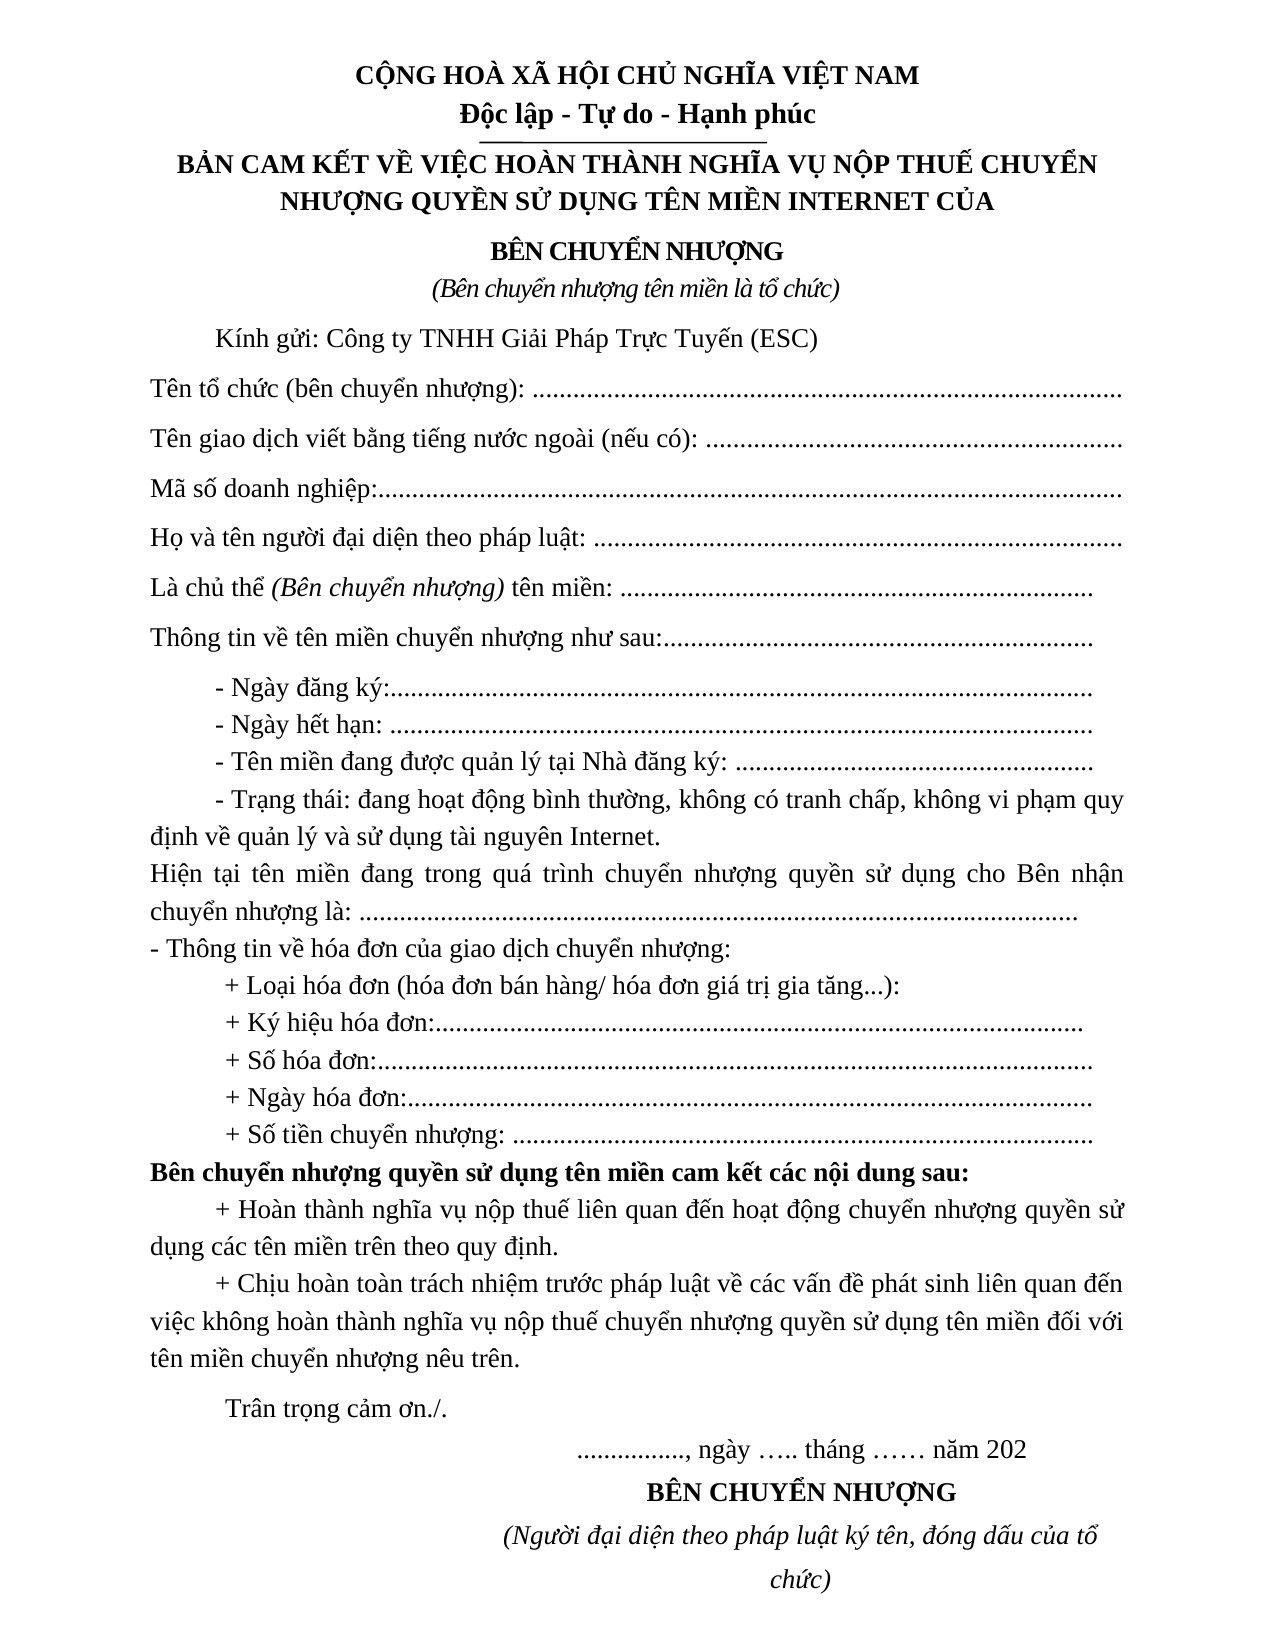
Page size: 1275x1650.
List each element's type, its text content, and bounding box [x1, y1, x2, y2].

text Kính gửi: Công ty TNHH Giải Pháp Trực Tuyến (ESC) [150, 322, 1125, 353]
text Bên chuyển nhượng quyền sử dụng tên miền cam kết các nội dung sau: [150, 1156, 1125, 1187]
table_header CỘNG HOÀ XÃ HỘI CHỦ NGHĨA VIỆT NAM Độc lập - Tự do - Hạnh phúc [158, 59, 1117, 136]
text + Ký hiệu hóa đơn:................................................................................................ [150, 1007, 1125, 1038]
text + Số hóa đơn: [150, 1044, 1125, 1075]
text Tên giao dịch viết bằng tiếng nước ngoài (nếu có): [150, 422, 1125, 453]
text Hiện tại tên miền đang trong quá trình chuyển nhượng quyền sử dụng cho Bên nhận chuyển nhượng là: [150, 857, 1125, 926]
table_header ................, ngày ….. tháng …… năm 202 [497, 1433, 1106, 1476]
text - Trạng thái: đang hoạt động bình thường, không có tranh chấp, không vi phạm quy định về quản lý và sử dụng tài nguyên Internet. [150, 783, 1125, 851]
title BÊN CHUYỂN NHƯỢNG [150, 235, 1125, 266]
text - Tên miền đang được quản lý tại Nhà đăng ký: [150, 746, 1125, 777]
text - Thông tin về hóa đơn của giao dịch chuyển nhượng: [150, 932, 1125, 963]
text - Ngày hết hạn: [150, 708, 1125, 739]
text + Chịu hoàn toàn trách nhiệm trước pháp luật về các vấn đề phát sinh liên quan đến việc không hoàn thành nghĩa vụ nộp thuế chuyển nhượng quyền sử dụng tên miền đối với tên miền chuyển nhượng nêu trên. [150, 1268, 1125, 1373]
table_cell BÊN CHUYỂN NHƯỢNG (Người đại diện theo pháp luật ký tên, đóng dấu của tổ chức) [497, 1476, 1106, 1650]
text Họ và tên người đại diện theo pháp luật: [150, 522, 1125, 553]
text Trân trọng cảm ơn./. [150, 1392, 1125, 1423]
text + Hoàn thành nghĩa vụ nộp thuế liên quan đến hoạt động chuyển nhượng quyền sử dụng các tên miền trên theo quy định. [150, 1193, 1125, 1261]
text BẢN CAM KẾT VỀ VIỆC HOÀN THÀNH NGHĨA VỤ NỘP THUẾ CHUYỂN NHƯỢNG QUYỀN SỬ DỤNG TÊN MIỀN INTERNET CỦA [150, 148, 1125, 217]
text + Số tiền chuyển nhượng: [225, 1118, 1125, 1149]
text Thông tin về tên miền chuyển nhượng như sau: [150, 621, 1125, 652]
text Là chủ thể (Bên chuyển nhượng) tên miền: [150, 571, 1125, 602]
text + Loại hóa đơn (hóa đơn bán hàng/ hóa đơn giá trị gia tăng...): [150, 969, 1125, 1000]
text - Ngày đăng ký: [150, 671, 1125, 702]
text + Ngày hóa đơn: [150, 1081, 1125, 1112]
title (Bên chuyển nhượng tên miền là tổ chức) [150, 273, 1125, 304]
text Tên tổ chức (bên chuyển nhượng): [150, 372, 1125, 403]
text Mã số doanh nghiệp: [150, 472, 1125, 503]
